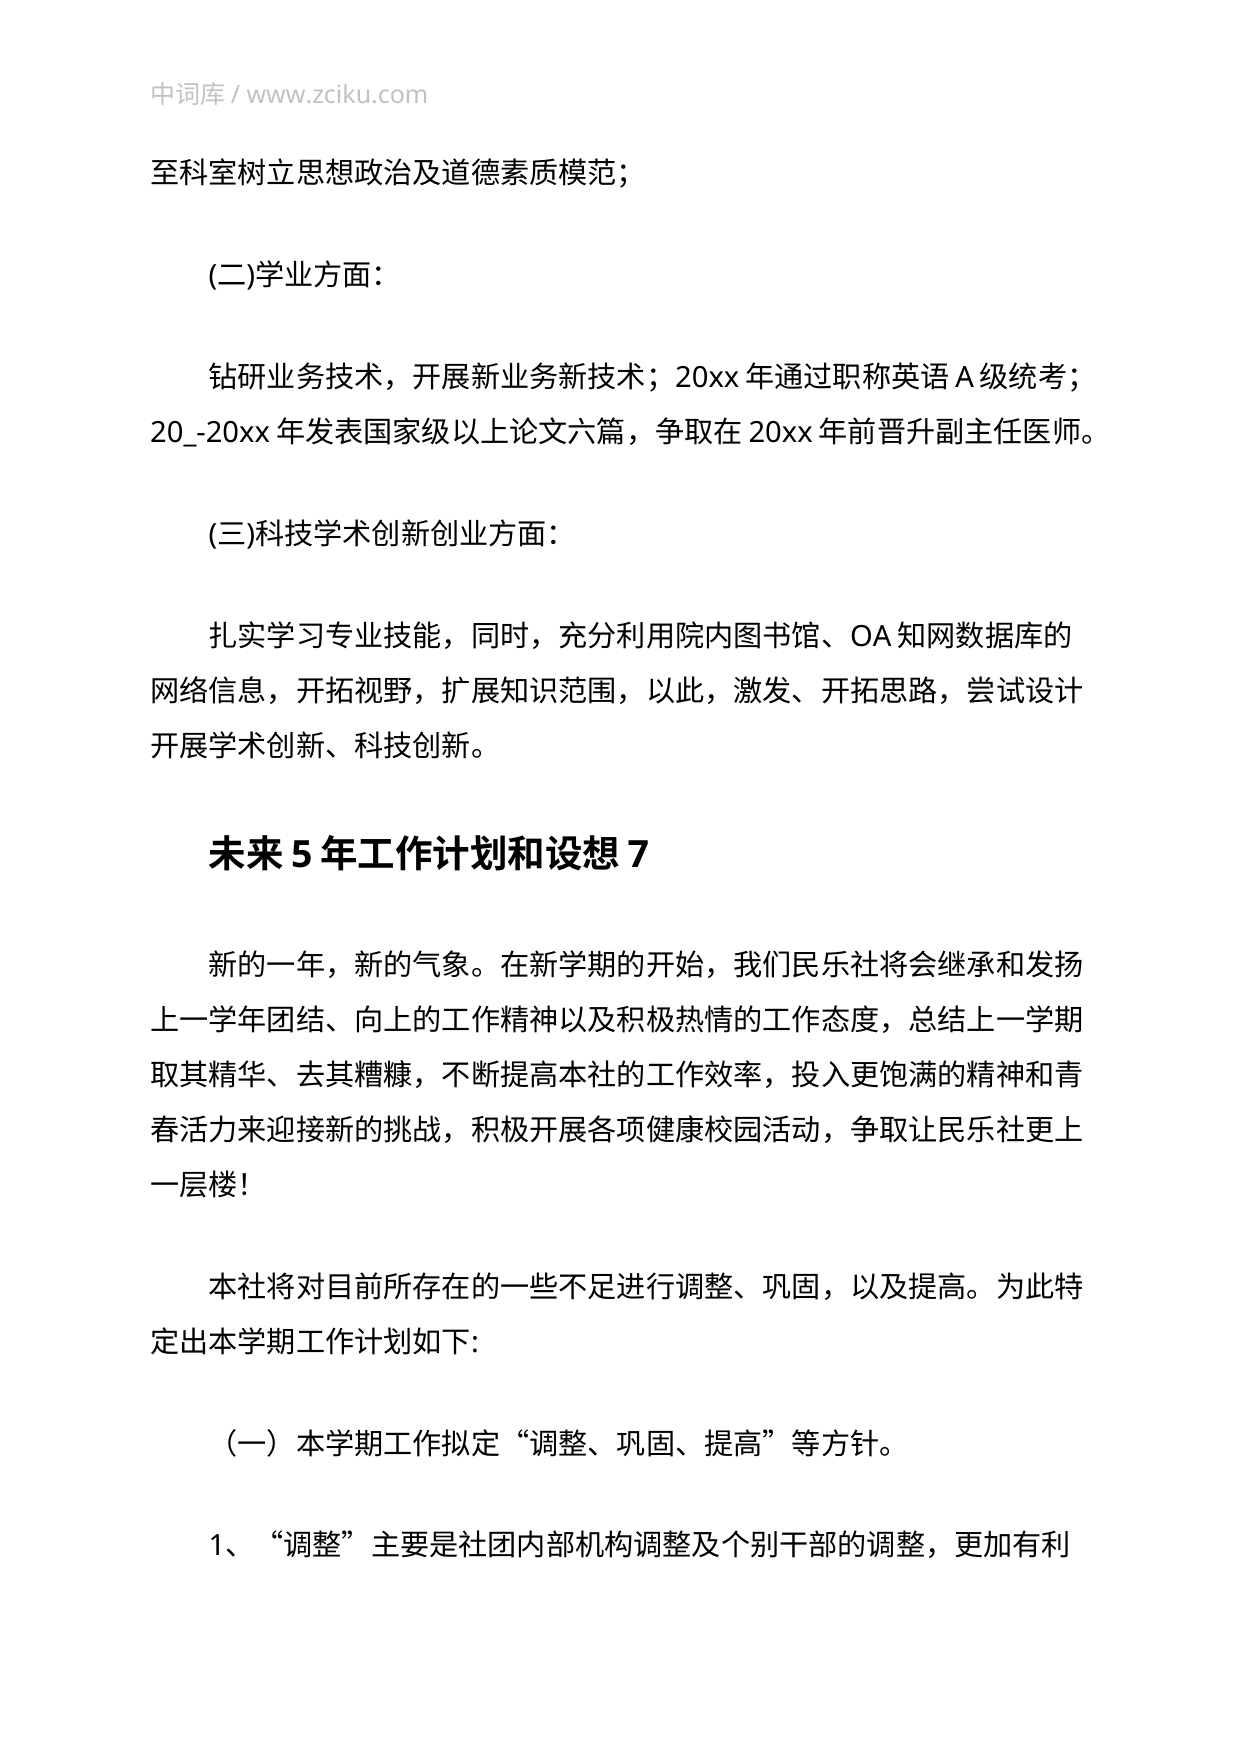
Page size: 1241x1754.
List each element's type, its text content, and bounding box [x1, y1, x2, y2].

text 新的一年，新的气象。在新学期的开始，我们民乐社将会继承和发扬上一学年团结、向上的工作精神以及积极热情的工作态度，总结上一学期取其精华、去其糟糠，不断提高本社的工作效率，投入更饱满的精神和青春活力来迎接新的挑战，积极开展各项健康校园活动，争取让民乐社更上一层楼！ [150, 942, 1090, 1204]
text （一）本学期工作拟定“调整、巩固、提高”等方针。 [150, 1420, 1090, 1462]
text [150, 1522, 1090, 1564]
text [150, 150, 1090, 192]
text 钻研业务技术，开展新业务新技术；20xx年通过职称英语A级统考；20_-20xx年发表国家级以上论文六篇，争取在20xx年前晋升副主任医师。 [150, 354, 1090, 451]
text (二)学业方面： [150, 252, 1090, 294]
text 本社将对目前所存在的一些不足进行调整、巩固，以及提高。为此特定出本学期工作计划如下: [150, 1263, 1090, 1361]
text (三)科技学术创新创业方面： [150, 511, 1090, 553]
text 未来5年工作计划和设想7 [150, 824, 1090, 879]
text 扎实学习专业技能，同时，充分利用院内图书馆、OA知网数据库的网络信息，开拓视野，扩展知识范围，以此，激发、开拓思路，尝试设计开展学术创新、科技创新。 [150, 613, 1090, 765]
